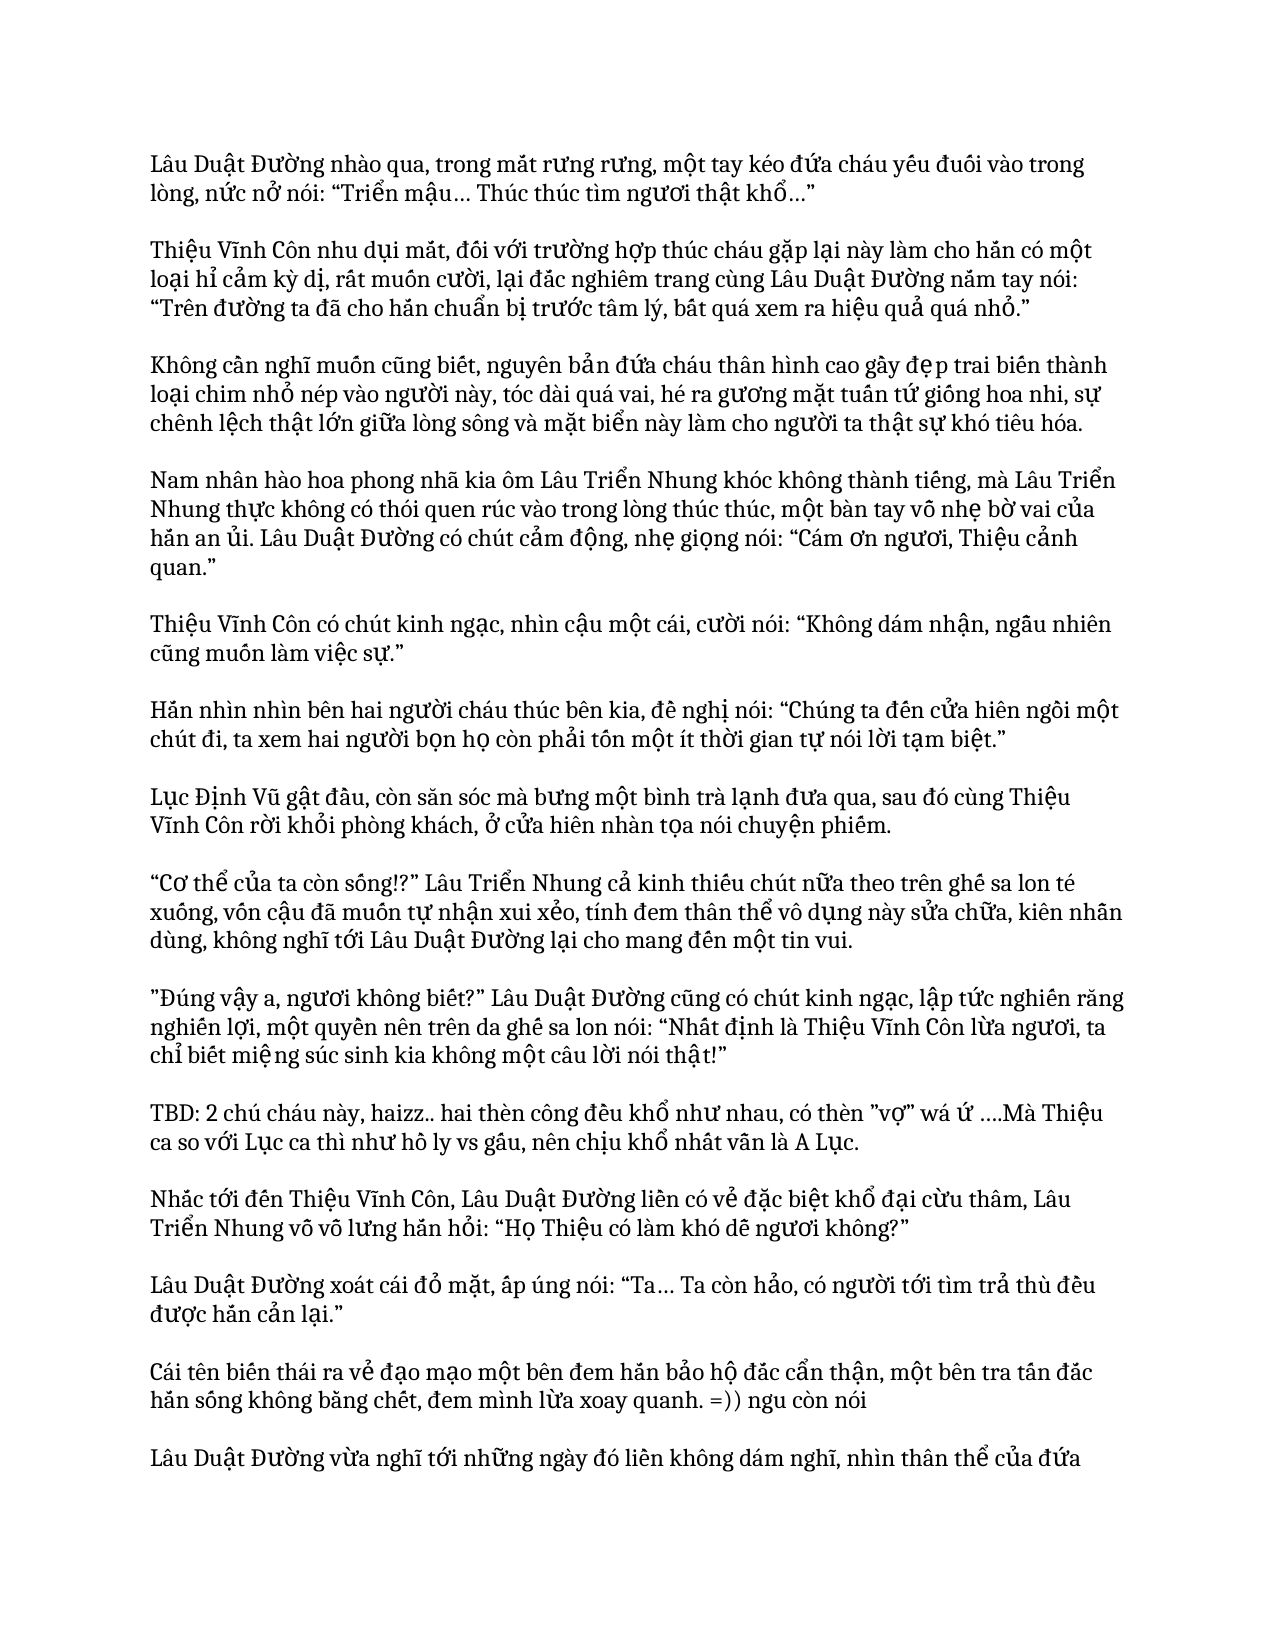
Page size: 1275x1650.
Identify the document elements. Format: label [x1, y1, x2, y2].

text [150, 150, 1125, 1472]
